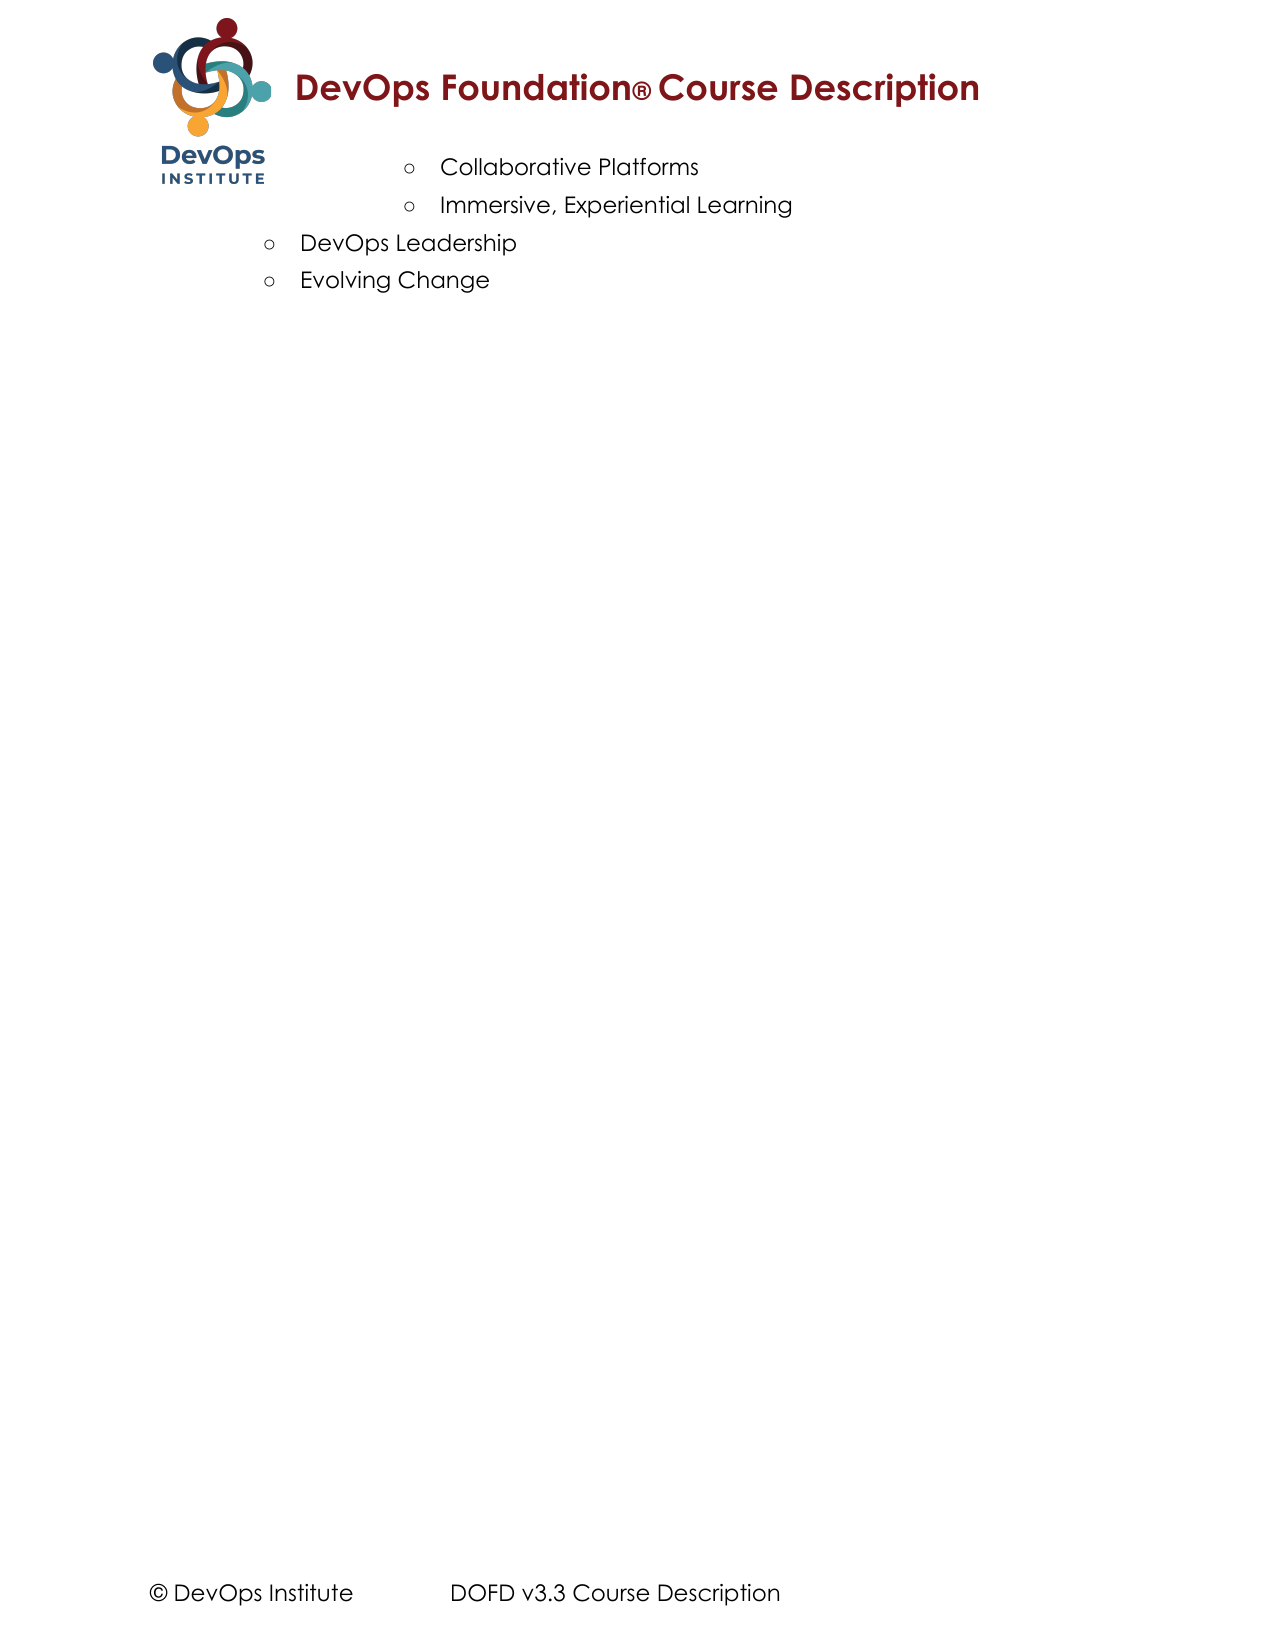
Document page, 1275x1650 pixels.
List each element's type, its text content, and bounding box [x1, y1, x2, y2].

list DevOps Leadership [262, 225, 1125, 258]
picture [153, 18, 272, 184]
list Immersive, Experiential Learning [262, 188, 1125, 220]
list Evolving Change [262, 263, 1125, 296]
list Collaborative Platforms [262, 150, 1125, 183]
